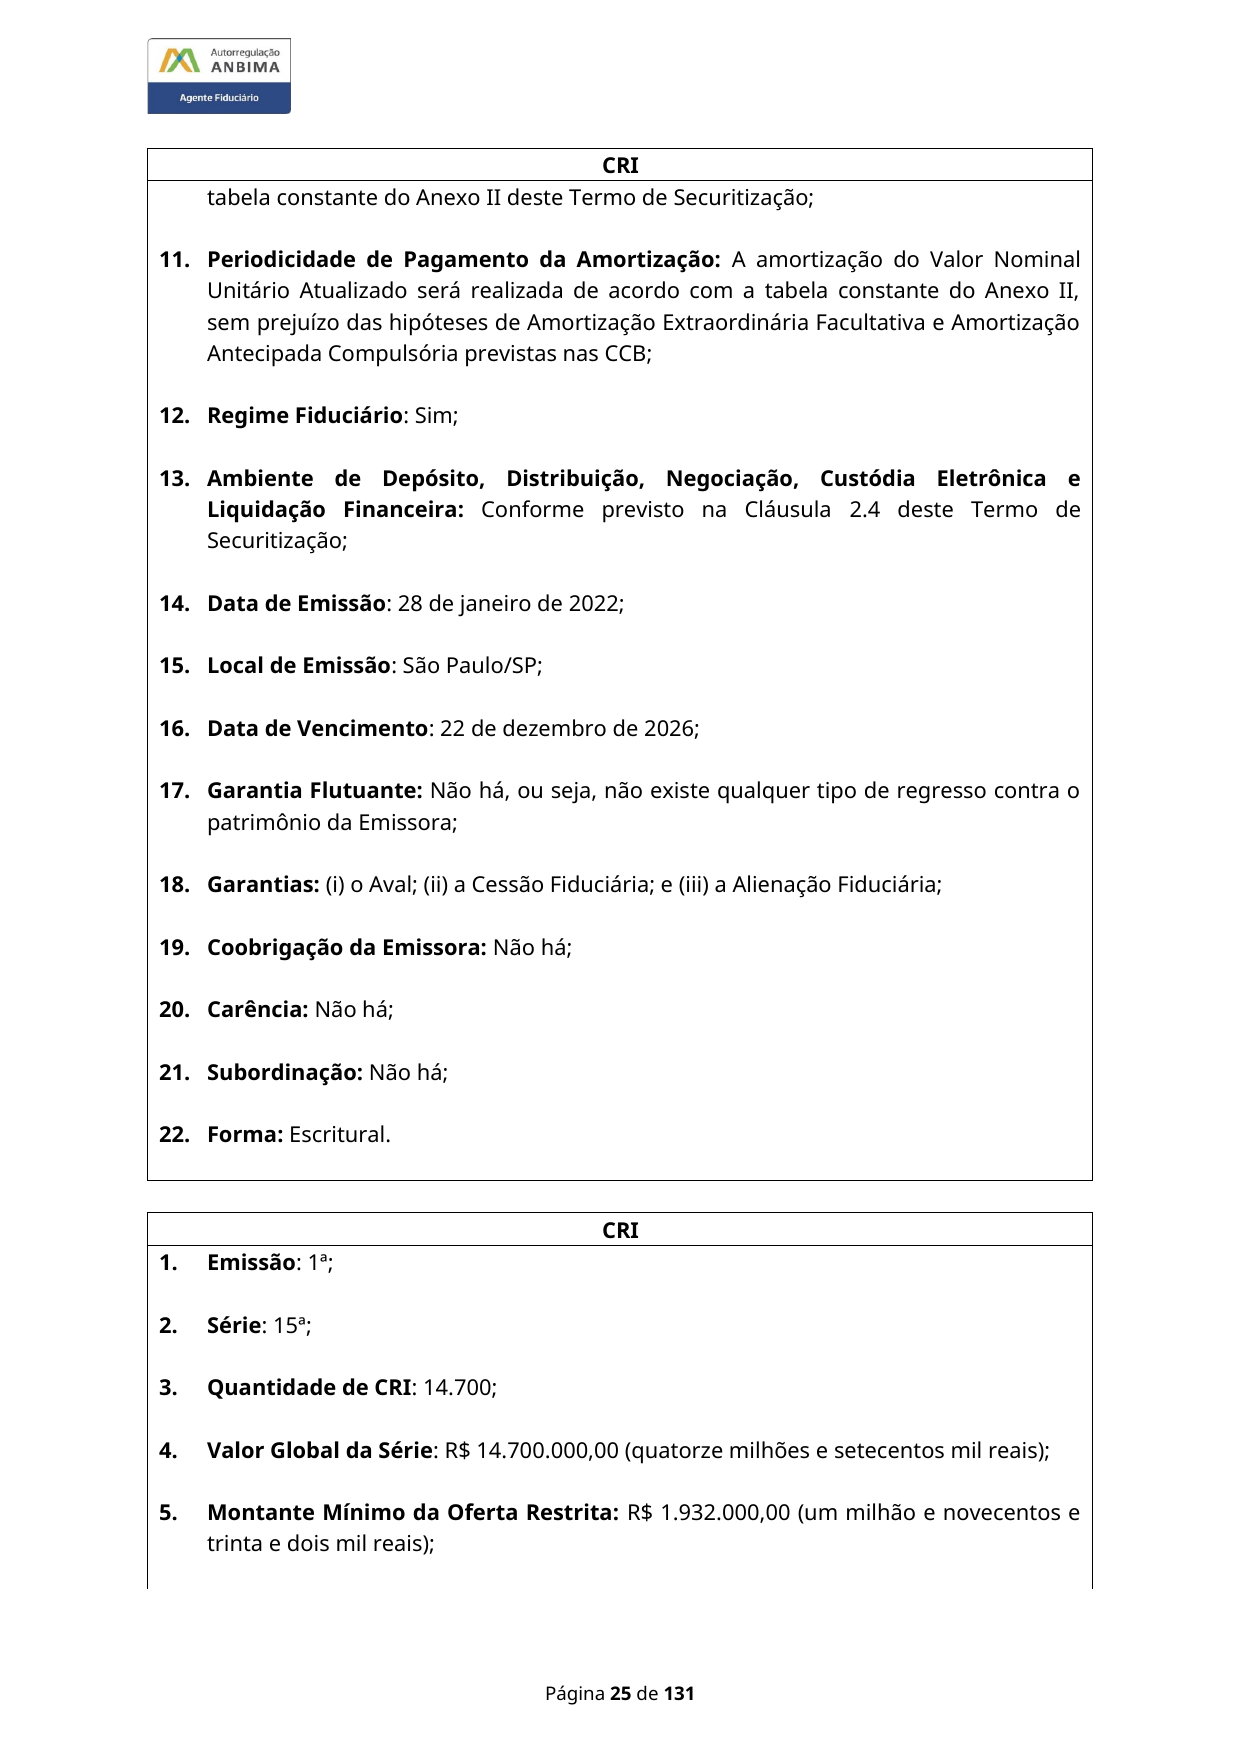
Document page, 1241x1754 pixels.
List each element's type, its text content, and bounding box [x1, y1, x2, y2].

table_cell Quantidade de CRI: 14.700; [148, 1371, 1092, 1433]
table_header CRI [148, 149, 1092, 180]
table_cell Valor Global da Série: R$ 14.700.000,00 (quatorze milhões e setecentos mil reais); Montante Mínimo da Oferta Restrita: R$ 1.932.000,00 (um milhão e novecentos e trinta e dois mil reais); [148, 1433, 1092, 1589]
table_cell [148, 181, 1092, 399]
table_cell Data de Vencimento: 22 de dezembro de 2026; Garantia Flutuante: Não há, ou seja, não existe qualquer tipo de regresso contra o patrimônio da Emissora; Garantias: (i) o Aval; (ii) a Cessão Fiduciária; e (iii) a Alienação Fiduciária; Coobrigação da Emissora: Não há; Carência: Não há; Subordinação: Não há; Forma: Escritural. [148, 711, 1092, 1180]
picture [147, 38, 291, 114]
table_cell Ambiente de Depósito, Distribuição, Negociação, Custódia Eletrônica e Liquidação Financeira: Conforme previsto na Cláusula 2.4 deste Termo de Securitização; [148, 461, 1092, 586]
table_header CRI [148, 1213, 1092, 1244]
table_cell Regime Fiduciário: Sim; [148, 399, 1092, 461]
table_cell Emissão: 1ª; [148, 1246, 1092, 1308]
table_cell Série: 15ª; [148, 1308, 1092, 1371]
table_cell Data de Emissão: 28 de janeiro de 2022; [148, 586, 1092, 649]
table_cell Local de Emissão: São Paulo/SP; [148, 649, 1092, 711]
